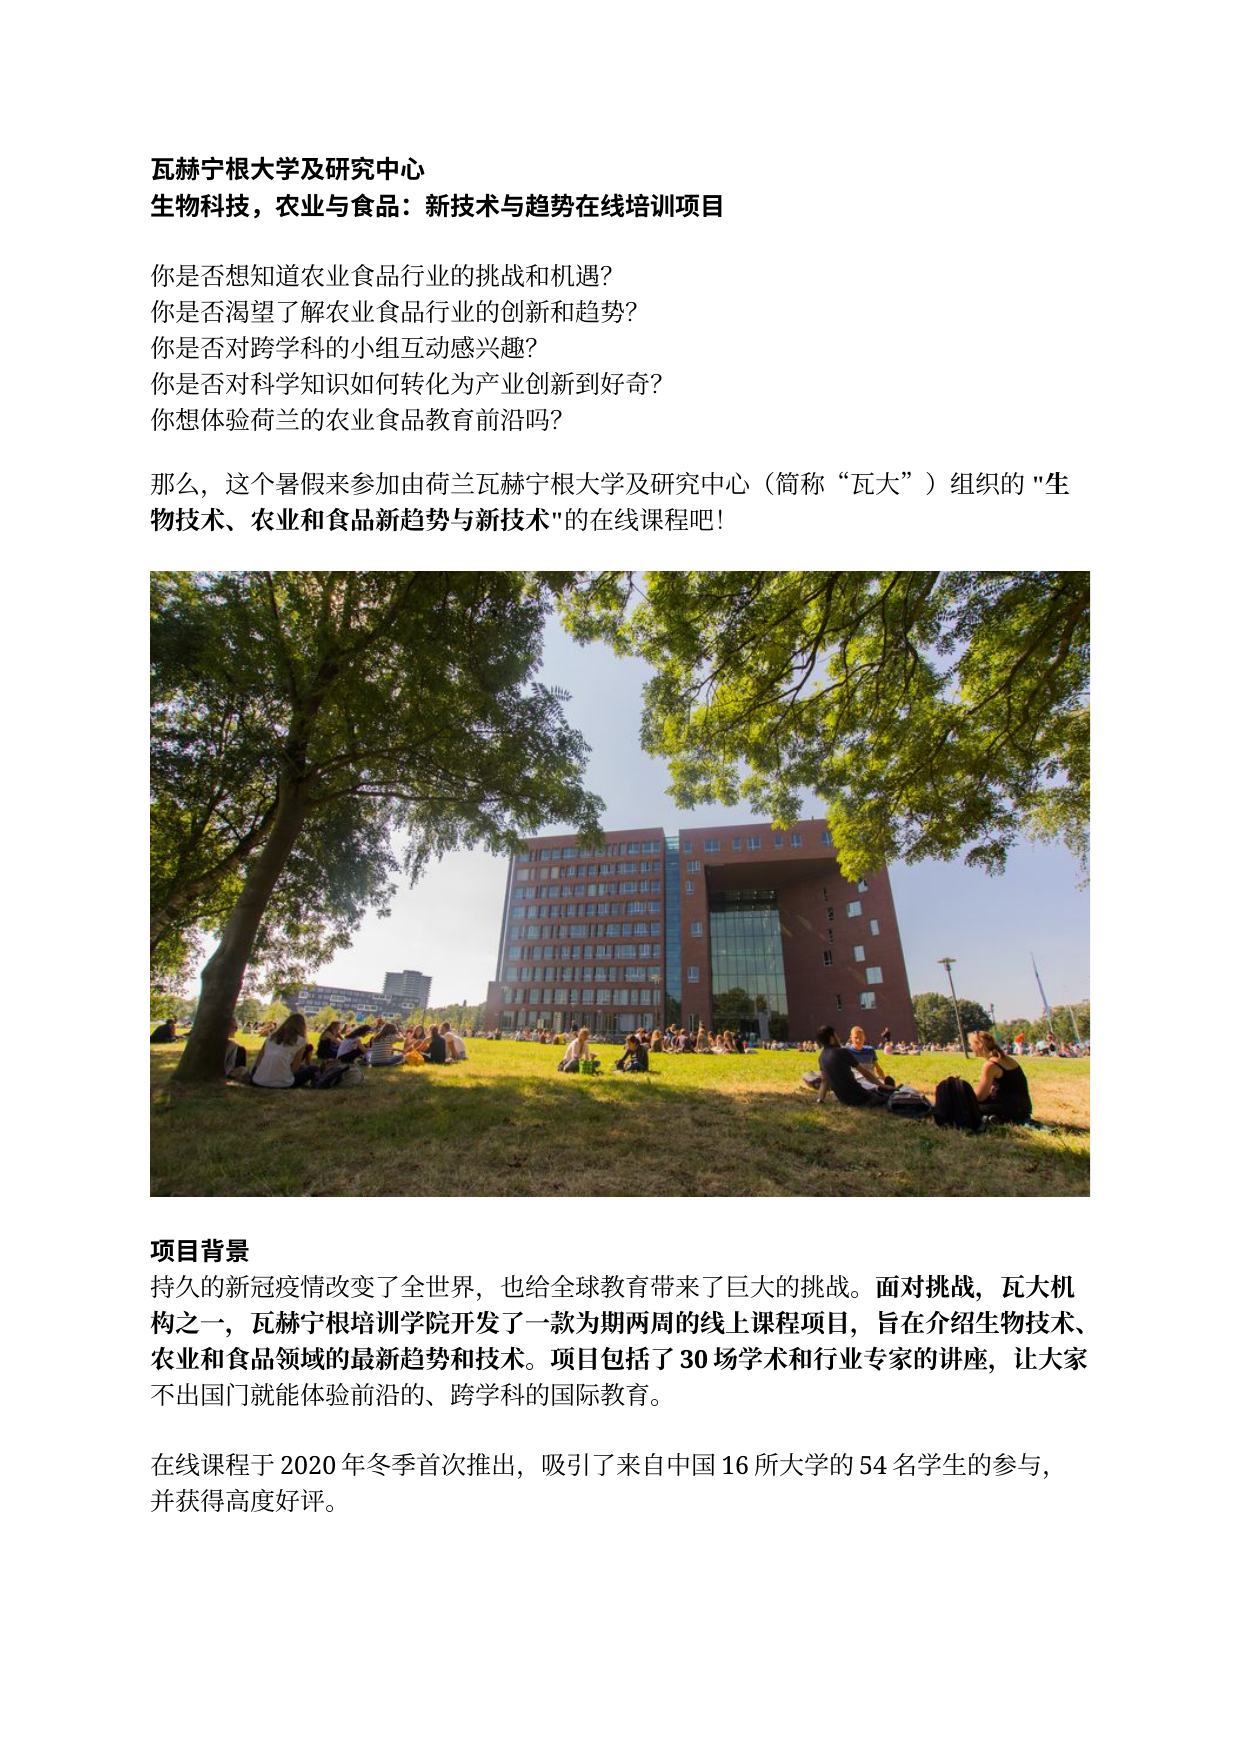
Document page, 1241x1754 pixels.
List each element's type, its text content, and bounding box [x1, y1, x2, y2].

text 瓦赫宁根大学及研究中心 [150, 150, 1090, 186]
text 你是否对跨学科的小组互动感兴趣？ [150, 328, 1090, 364]
text 你想体验荷兰的农业食品教育前沿吗？ [150, 400, 1090, 436]
text 生物科技，农业与食品：新技术与趋势在线培训项目 [150, 186, 1090, 222]
text 项目背景 [150, 1231, 1090, 1267]
text 你是否想知道农业食品行业的挑战和机遇？ [150, 257, 1090, 292]
text 在线课程于2020年冬季首次推出，吸引了来自中国16所大学的54名学生的参与，并获得高度好评。 [150, 1445, 1090, 1517]
text 持久的新冠疫情改变了全世界，也给全球教育带来了巨大的挑战。面对挑战，瓦大机构之一，瓦赫宁根培训学院开发了一款为期两周的线上课程项目，旨在介绍生物技术、农业和食品领域的最新趋势和技术。项目包括了30场学术和行业专家的讲座，让大家不出国门就能体验前沿的、跨学科的国际教育。 [150, 1267, 1090, 1411]
picture [150, 571, 1091, 1197]
text 你是否渴望了解农业食品行业的创新和趋势？ [150, 292, 1090, 328]
text 那么，这个暑假来参加由荷兰瓦赫宁根大学及研究中心（简称“瓦大”）组织的 "生物技术、农业和食品新趋势与新技术"的在线课程吧！ [150, 465, 1090, 537]
text 你是否对科学知识如何转化为产业创新到好奇？ [150, 364, 1090, 400]
